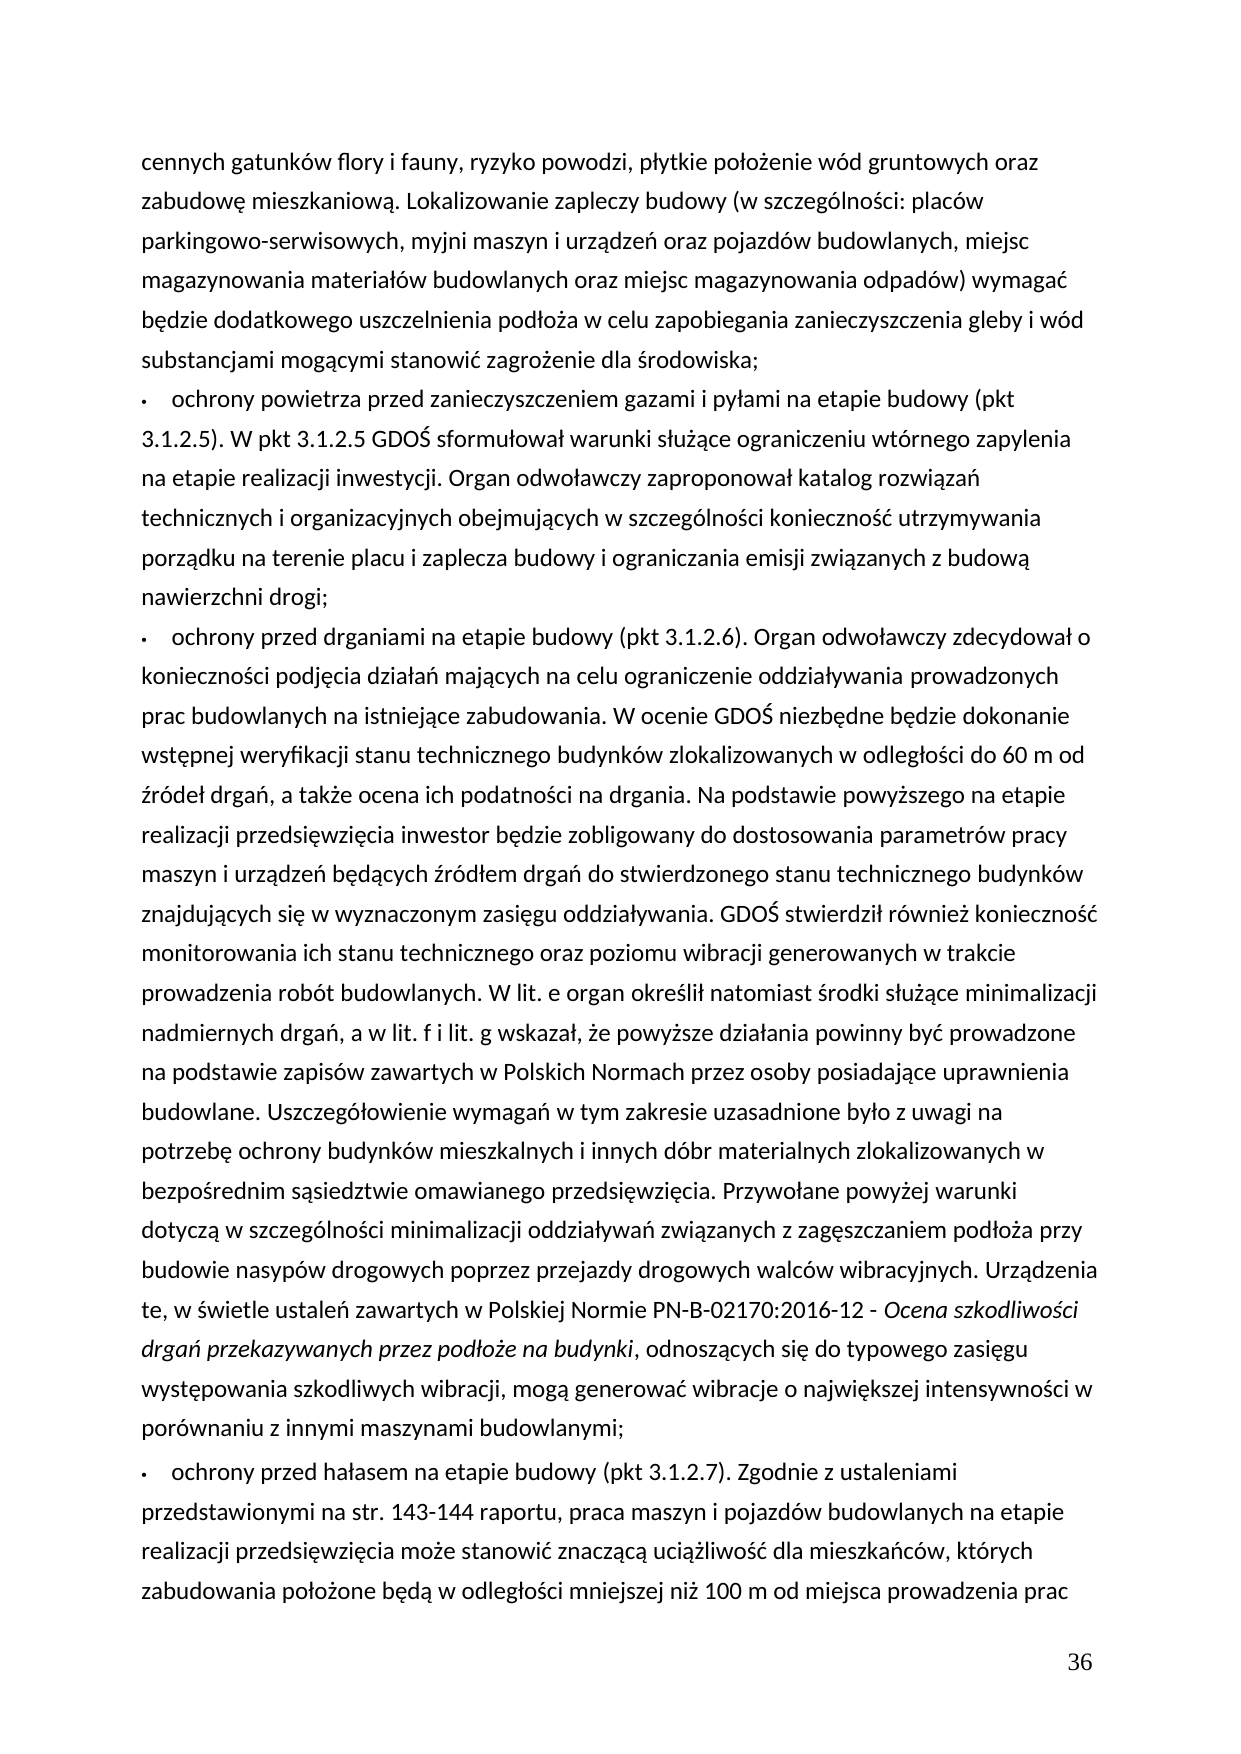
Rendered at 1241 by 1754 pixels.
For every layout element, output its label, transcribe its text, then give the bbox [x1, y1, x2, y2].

list ochrony przed drganiami na etapie budowy (pkt 3.1.2.6). Organ odwoławczy zdecydował o konieczności podjęcia działań mających na celu ograniczenie oddziaływania prowadzonych prac budowlanych na istniejące zabudowania. W ocenie GDOŚ niezbędne będzie dokonanie wstępnej weryfikacji stanu technicznego budynków zlokalizowanych w odległości do 60 m od źródeł drgań, a także ocena ich podatności na drgania. Na podstawie powyższego na etapie realizacji przedsięwzięcia inwestor będzie zobligowany do dostosowania parametrów pracy maszyn i urządzeń będących źródłem drgań do stwierdzonego stanu technicznego budynków znajdujących się w wyznaczonym zasięgu oddziaływania. GDOŚ stwierdził również konieczność monitorowania ich stanu technicznego oraz poziomu wibracji generowanych w trakcie prowadzenia robót budowlanych. W lit. e organ określił natomiast środki służące minimalizacji nadmiernych drgań, a w lit. f i lit. g wskazał, że powyższe działania powinny być prowadzone na podstawie zapisów zawartych w Polskich Normach przez osoby posiadające uprawnienia budowlane. Uszczegółowienie wymagań w tym zakresie uzasadnione było z uwagi na potrzebę ochrony budynków mieszkalnych i innych dóbr materialnych zlokalizowanych w bezpośrednim sąsiedztwie omawianego przedsięwzięcia. Przywołane powyżej warunki dotyczą w szczególności minimalizacji oddziaływań związanych z zagęszczaniem podłoża przy budowie nasypów drogowych poprzez przejazdy drogowych walców wibracyjnych. Urządzenia te, w świetle ustaleń zawartych w Polskiej Normie PN-B-02170:2016-12 - Ocena szkodliwości drgań przekazywanych przez podłoże na budynki, odnoszących się do typowego zasięgu występowania szkodliwych wibracji, mogą generować wibracje o największej intensywności w porównaniu z innymi maszynami budowlanymi; [141, 621, 1099, 1443]
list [141, 146, 1099, 374]
list ochrony powietrza przed zanieczyszczeniem gazami i pyłami na etapie budowy (pkt 3.1.2.5). W pkt 3.1.2.5 GDOŚ sformułował warunki służące ograniczeniu wtórnego zapylenia na etapie realizacji inwestycji. Organ odwoławczy zaproponował katalog rozwiązań technicznych i organizacyjnych obejmujących w szczególności konieczność utrzymywania porządku na terenie placu i zaplecza budowy i ograniczania emisji związanych z budową nawierzchni drogi; [141, 383, 1099, 612]
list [141, 1456, 1099, 1606]
